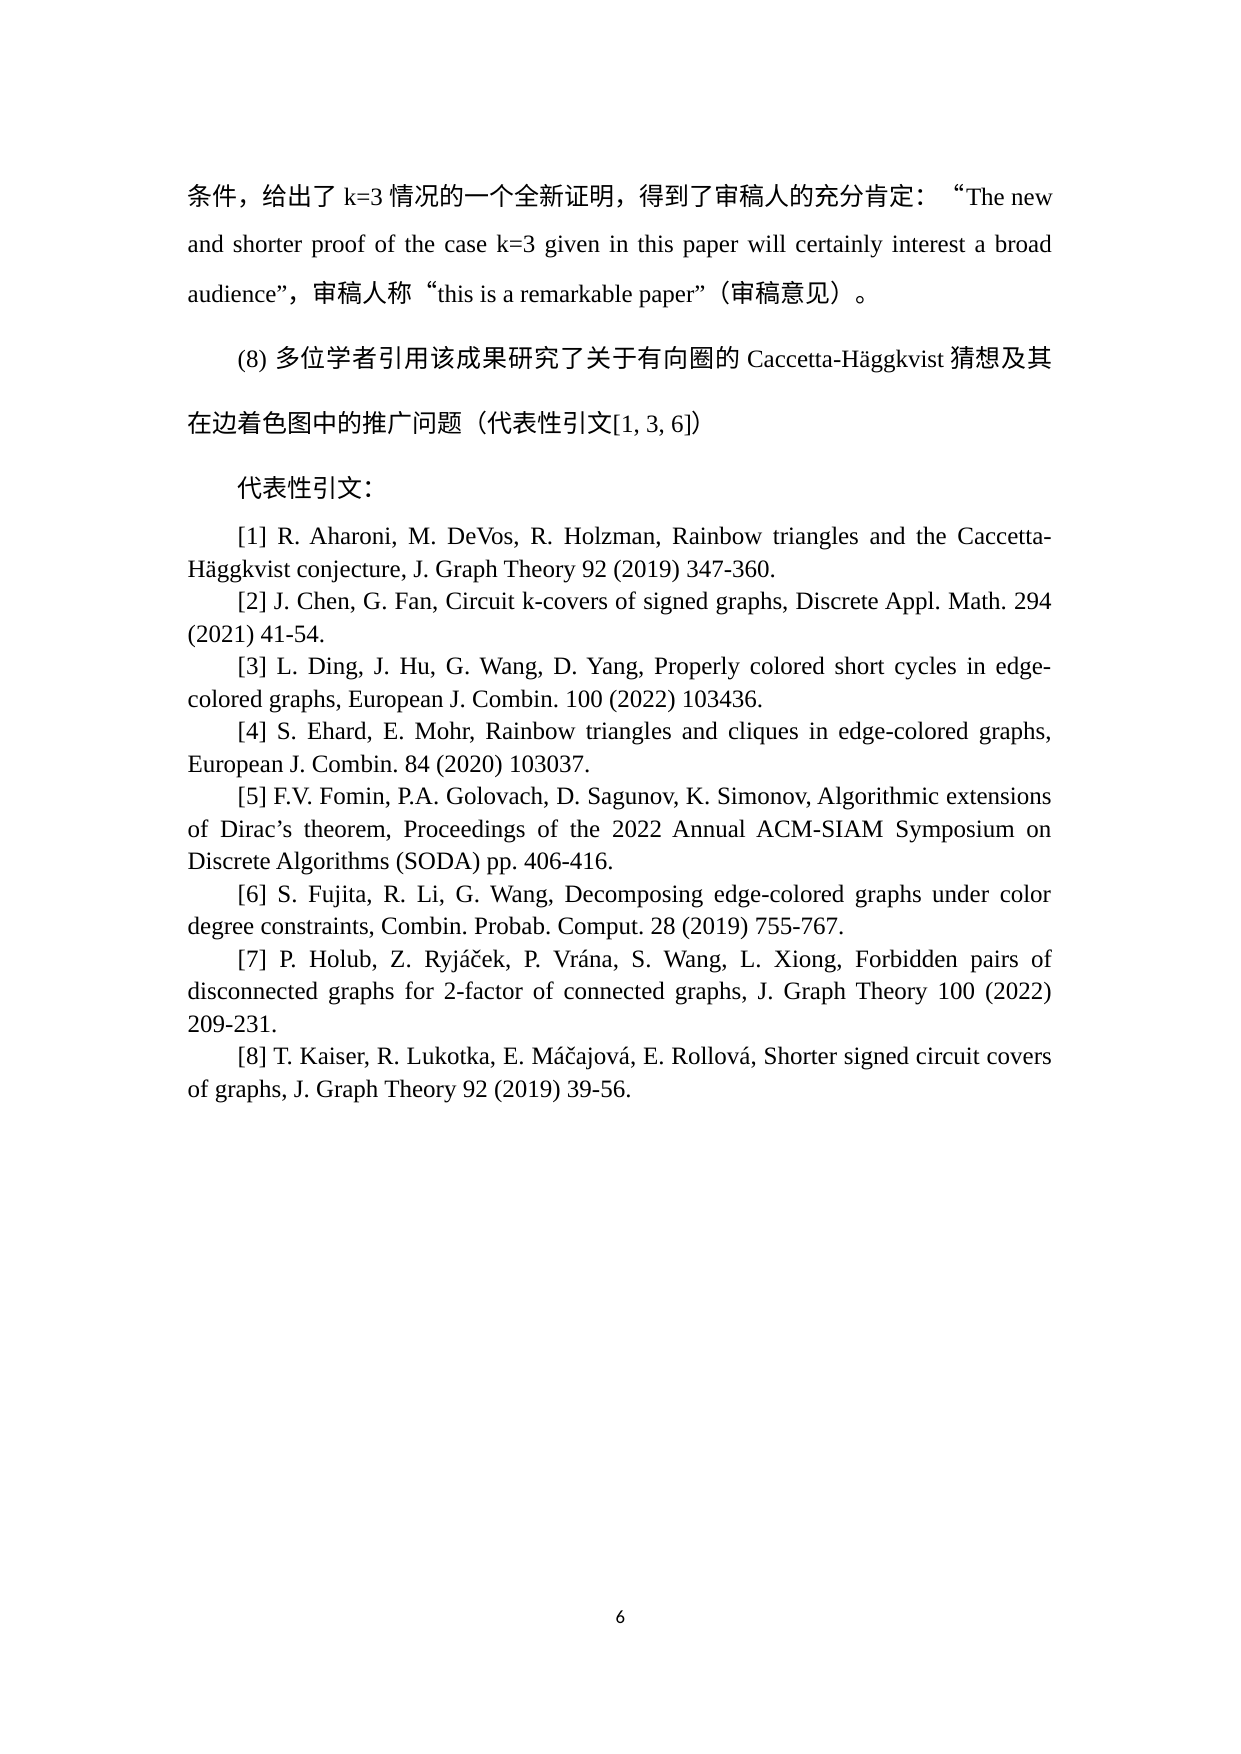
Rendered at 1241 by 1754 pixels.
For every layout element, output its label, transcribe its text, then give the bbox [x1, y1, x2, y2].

text [5] F.V. Fomin, P.A. Golovach, D. Sagunov, K. Simonov, Algorithmic extensions of Dirac’s theorem, Proceedings of the 2022 Annual ACM-SIAM Symposium on Discrete Algorithms (SODA) pp. 406-416. [187, 779, 1053, 877]
text [7] P. Holub, Z. Ryjáček, P. Vrána, S. Wang, L. Xiong, Forbidden pairs of disconnected graphs for 2-factor of connected graphs, J. Graph Theory 100 (2022) 209-231. [187, 942, 1053, 1039]
text (8) 多位学者引用该成果研究了关于有向圈的Caccetta-Häggkvist猜想及其在边着色图中的推广问题（代表性引文[1, 3, 6]） [187, 324, 1053, 454]
text [2] J. Chen, G. Fan, Circuit k-covers of signed graphs, Discrete Appl. Math. 294 (2021) 41-54. [187, 584, 1053, 649]
text [4] S. Ehard, E. Mohr, Rainbow triangles and cliques in edge-colored graphs, European J. Combin. 84 (2020) 103037. [187, 714, 1053, 779]
text [6] S. Fujita, R. Li, G. Wang, Decomposing edge-colored graphs under color degree constraints, Combin. Probab. Comput. 28 (2019) 755-767. [187, 877, 1053, 942]
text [187, 162, 1053, 324]
text [8] T. Kaiser, R. Lukotka, E. Máčajová, E. Rollová, Shorter signed circuit covers of graphs, J. Graph Theory 92 (2019) 39-56. [187, 1039, 1053, 1104]
text [1] R. Aharoni, M. DeVos, R. Holzman, Rainbow triangles and the Caccetta-Häggkvist conjecture, J. Graph Theory 92 (2019) 347-360. [187, 519, 1053, 584]
text [3] L. Ding, J. Hu, G. Wang, D. Yang, Properly colored short cycles in edge-colored graphs, European J. Combin. 100 (2022) 103436. [187, 649, 1053, 714]
text 代表性引文： [187, 454, 1053, 519]
